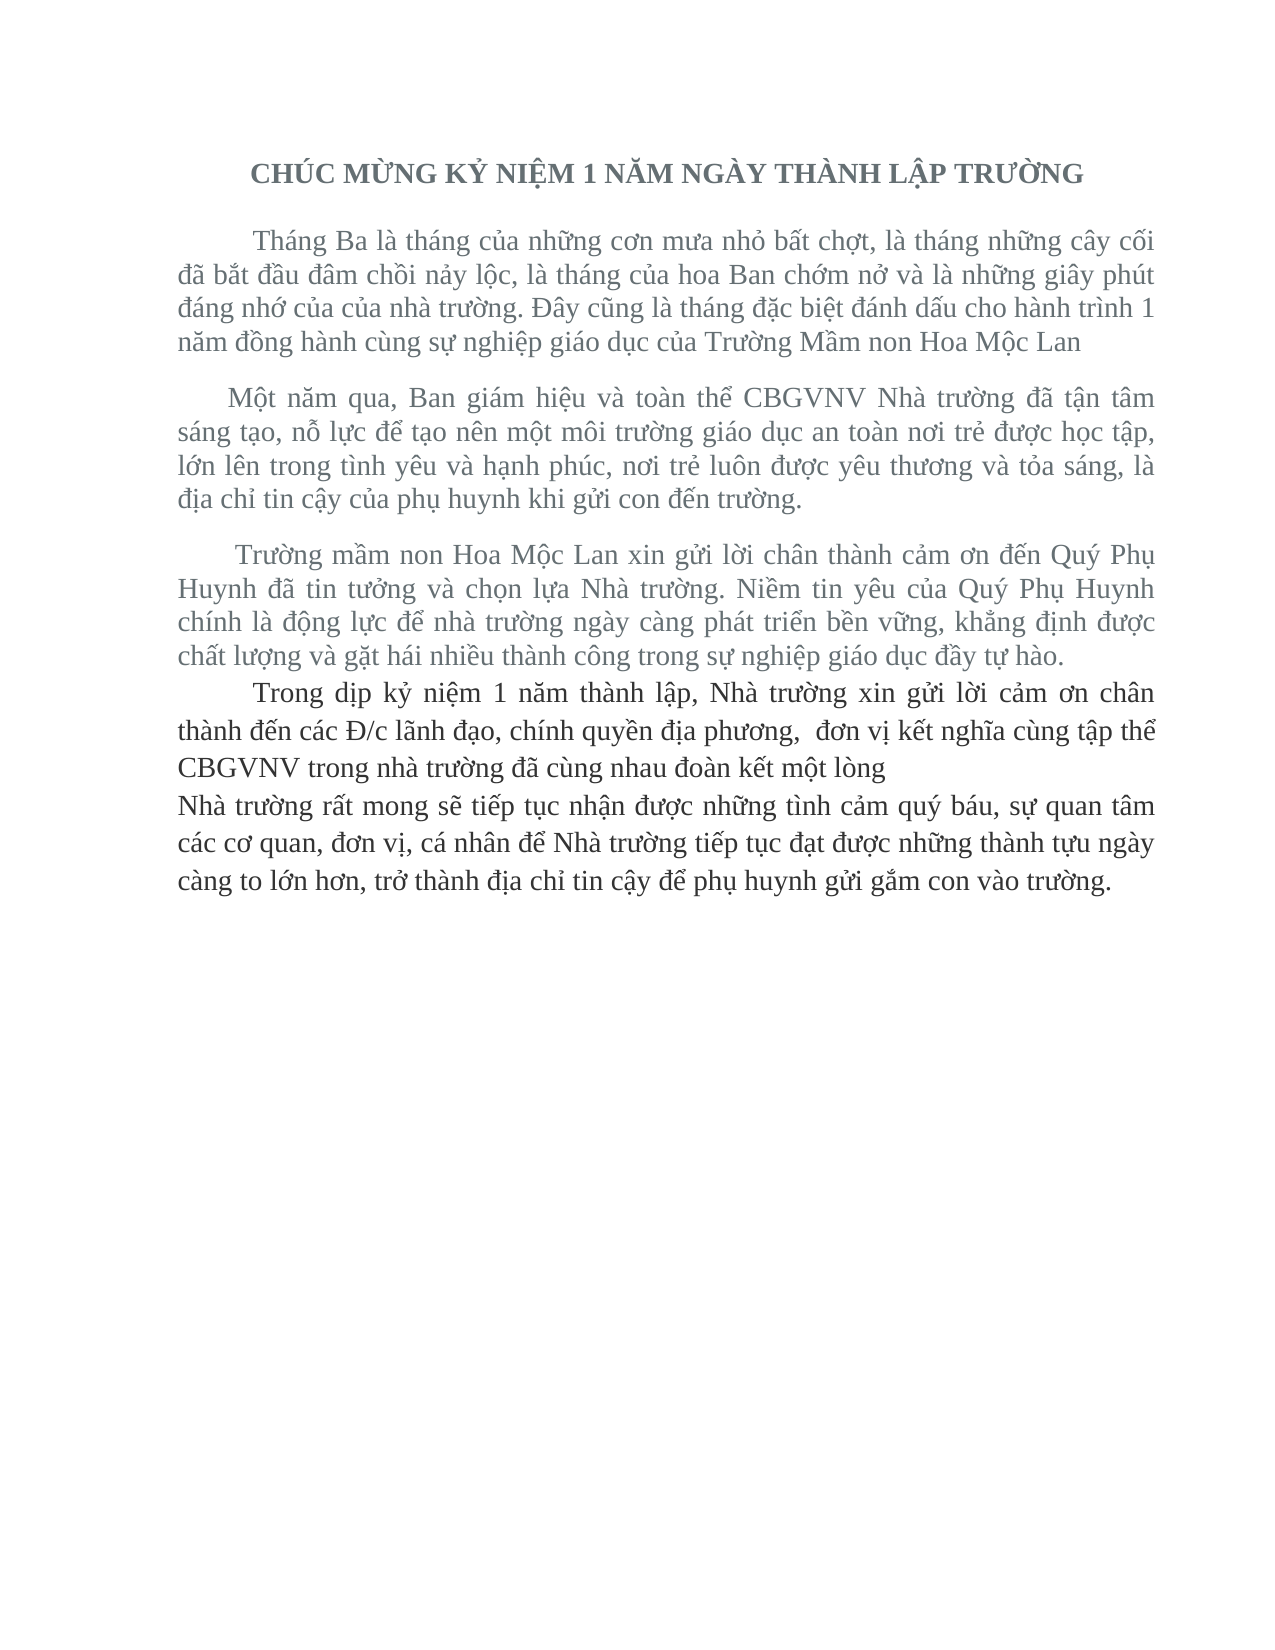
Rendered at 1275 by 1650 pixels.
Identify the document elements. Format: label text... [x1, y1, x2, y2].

text Tháng Ba là tháng của những cơn mưa nhỏ bất chợt, là tháng những cây cối đã bắt đầu đâm chồi nảy lộc, là tháng của hoa Ban chớm nở và là những giây phút đáng nhớ của của nhà trường. Đây cũng là tháng đặc biệt đánh dấu cho hành trình 1 năm đồng hành cùng sự nghiệp giáo dục của Trường Mầm non Hoa Mộc Lan [177, 223, 1157, 358]
text Trong dịp kỷ niệm 1 năm thành lập, Nhà trường xin gửi lời cảm ơn chân thành đến các Đ/c lãnh đạo, chính quyền địa phương, đơn vị kết nghĩa cùng tập thể CBGVNV trong nhà trường đã cùng nhau đoàn kết một lòng [177, 672, 1157, 784]
text CHÚC MỪNG KỶ NIỆM 1 NĂM NGÀY THÀNH LẬP TRƯỜNG [177, 156, 1157, 190]
text Nhà trường rất mong sẽ tiếp tục nhận được những tình cảm quý báu, sự quan tâm các cơ quan, đơn vị, cá nhân để Nhà trường tiếp tục đạt được những thành tựu ngày càng to lớn hơn, trở thành địa chỉ tin cậy để phụ huynh gửi gắm con vào trường. [177, 784, 1157, 897]
text Một năm qua, Ban giám hiệu và toàn thể CBGVNV Nhà trường đã tận tâm sáng tạo, nỗ lực để tạo nên một môi trường giáo dục an toàn nơi trẻ được học tập, lớn lên trong tình yêu và hạnh phúc, nơi trẻ luôn được yêu thương và tỏa sáng, là địa chỉ tin cậy của phụ huynh khi gửi con đến trường. [177, 358, 1157, 515]
text Trường mầm non Hoa Mộc Lan xin gửi lời chân thành cảm ơn đến Quý Phụ Huynh đã tin tưởng và chọn lựa Nhà trường. Niềm tin yêu của Quý Phụ Huynh chính là động lực để nhà trường ngày càng phát triển bền vững, khẳng định được chất lượng và gặt hái nhiều thành công trong sự nghiệp giáo dục đầy tự hào. [177, 515, 1157, 672]
